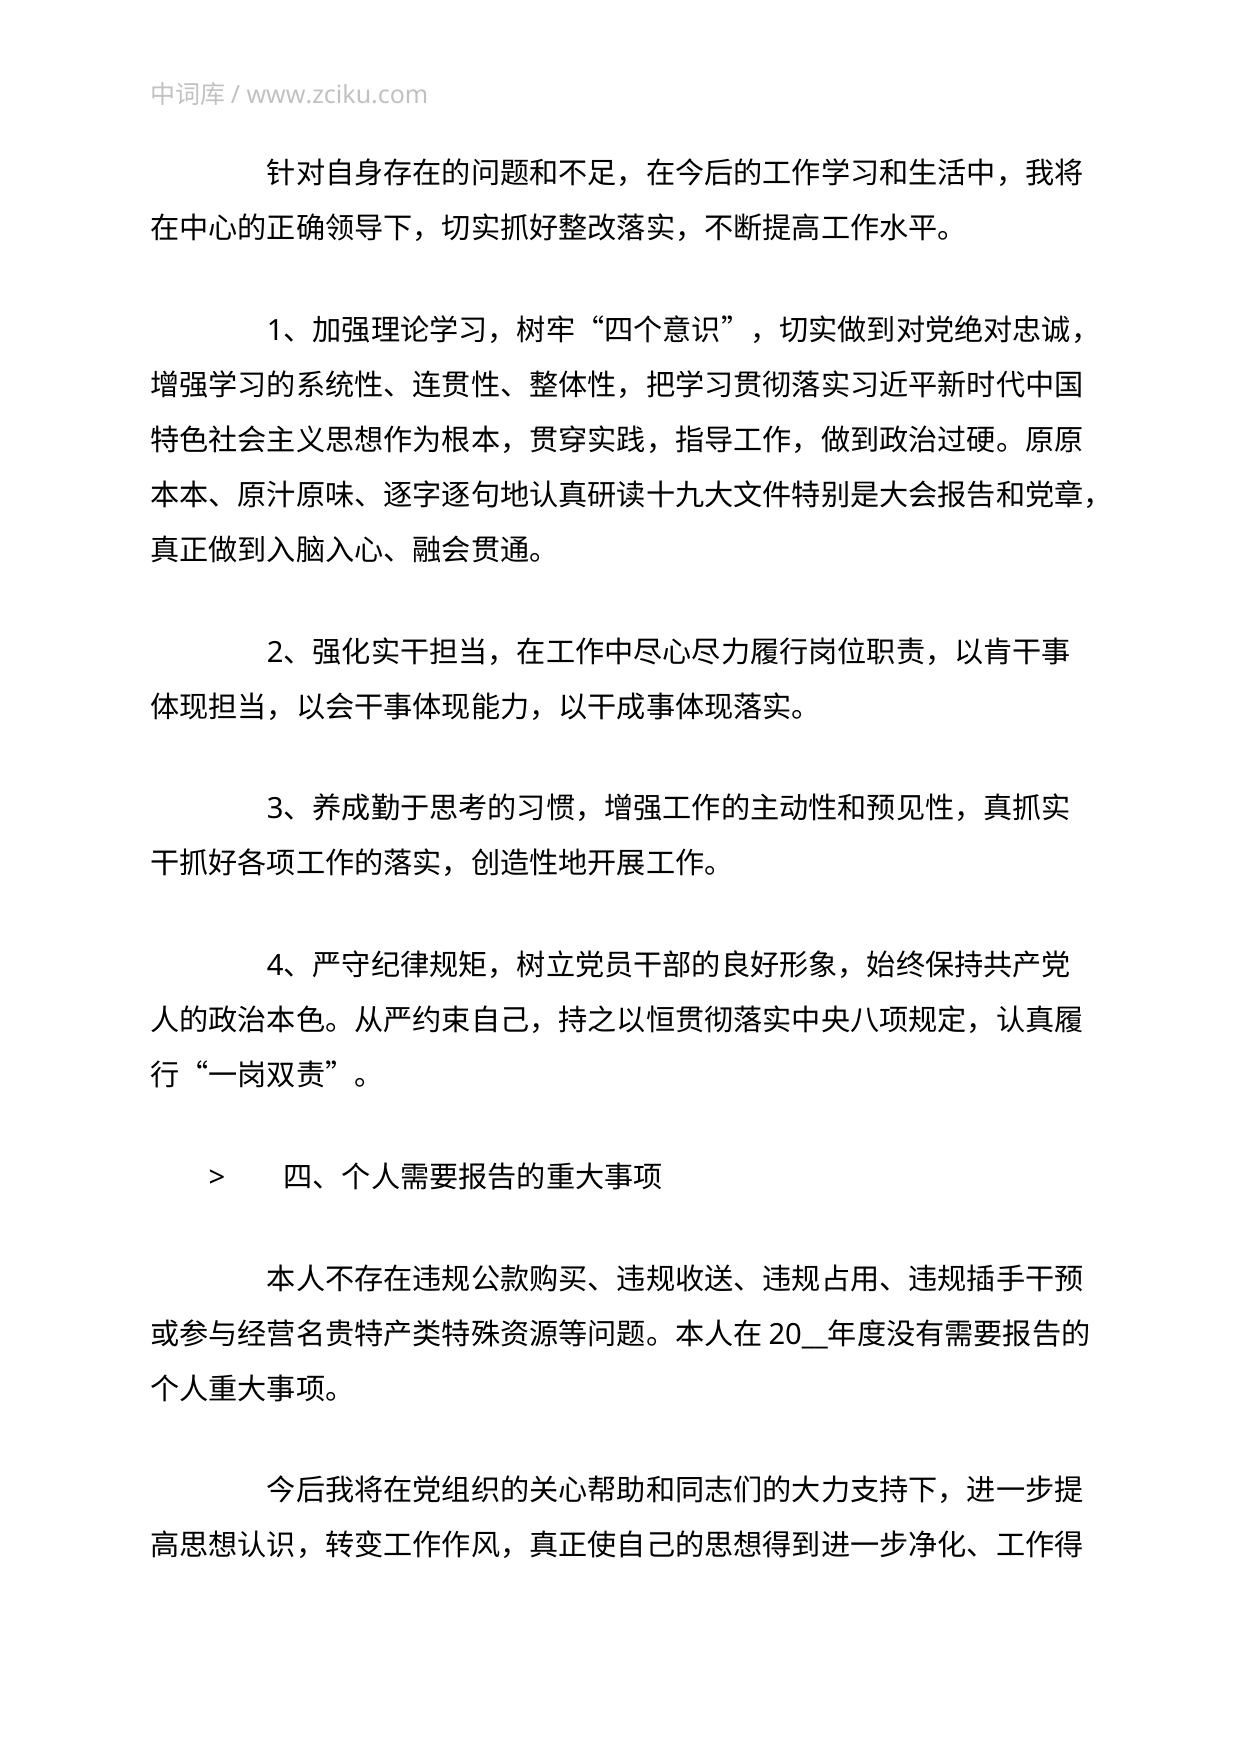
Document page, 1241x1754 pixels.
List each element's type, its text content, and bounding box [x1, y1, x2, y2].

text 2、强化实干担当，在工作中尽心尽力履行岗位职责，以肯干事体现担当，以会干事体现能力，以干成事体现落实。 [150, 628, 1090, 725]
text 本人不存在违规公款购买、违规收送、违规占用、违规插手干预或参与经营名贵特产类特殊资源等问题。本人在20__年度没有需要报告的个人重大事项。 [150, 1255, 1090, 1407]
text 1、加强理论学习，树牢“四个意识”，切实做到对党绝对忠诚，增强学习的系统性、连贯性、整体性，把学习贯彻落实习近平新时代中国特色社会主义思想作为根本，贯穿实践，指导工作，做到政治过硬。原原本本、原汁原味、逐字逐句地认真研读十九大文件特别是大会报告和党章，真正做到入脑入心、融会贯通。 [150, 307, 1090, 569]
text 针对自身存在的问题和不足，在今后的工作学习和生活中，我将在中心的正确领导下，切实抓好整改落实，不断提高工作水平。 [150, 150, 1090, 247]
text 3、养成勤于思考的习惯，增强工作的主动性和预见性，真抓实干抓好各项工作的落实，创造性地开展工作。 [150, 785, 1090, 882]
text 4、严守纪律规矩，树立党员干部的良好形象，始终保持共产党人的政治本色。从严约束自己，持之以恒贯彻落实中央八项规定，认真履行“一岗双责”。 [150, 942, 1090, 1094]
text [150, 1467, 1090, 1564]
text > 四、个人需要报告的重大事项 [150, 1153, 1090, 1196]
